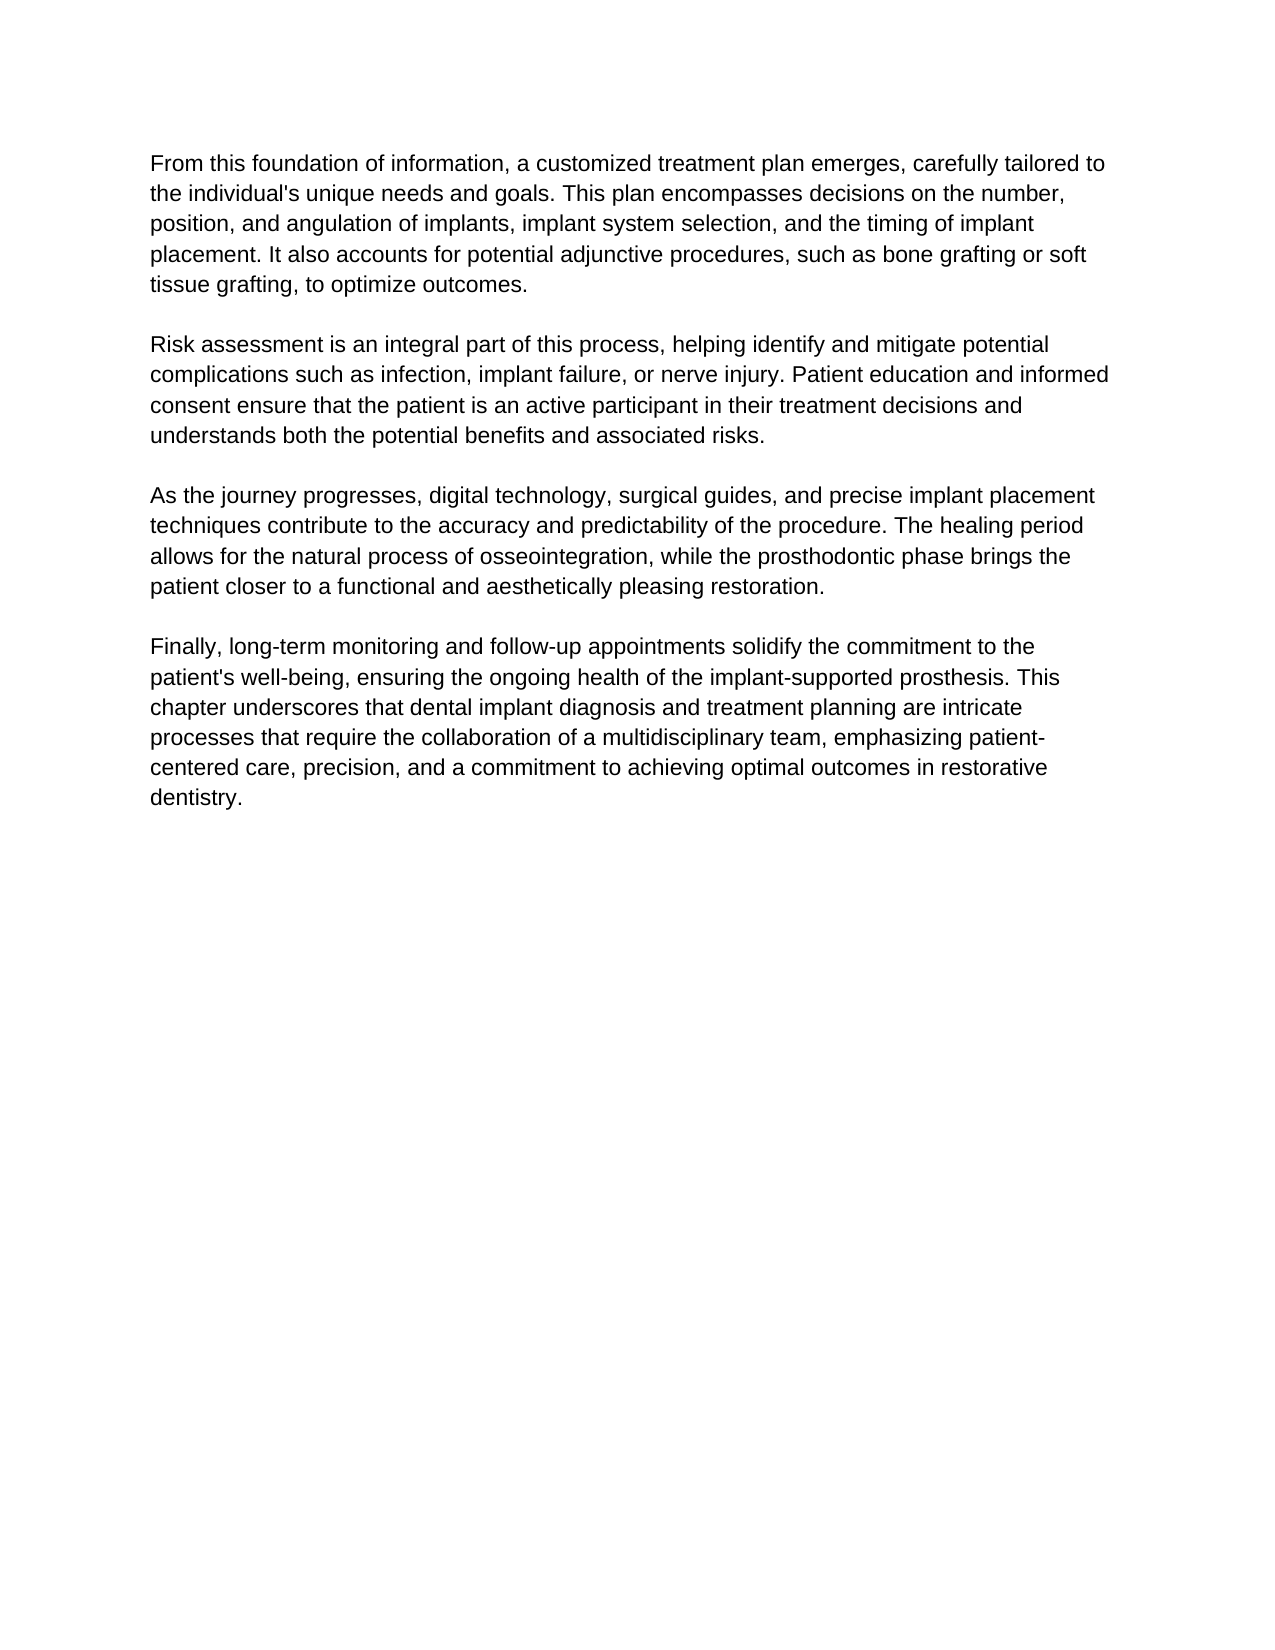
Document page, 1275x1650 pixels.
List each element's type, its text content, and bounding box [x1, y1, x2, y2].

text From this foundation of information, a customized treatment plan emerges, carefully tailored to the individual's unique needs and goals. This plan encompasses decisions on the number, position, and angulation of implants, implant system selection, and the timing of implant placement. It also accounts for potential adjunctive procedures, such as bone grafting or soft tissue grafting, to optimize outcomes. [150, 150, 1125, 297]
text Risk assessment is an integral part of this process, helping identify and mitigate potential complications such as infection, implant failure, or nerve injury. Patient education and informed consent ensure that the patient is an active participant in their treatment decisions and understands both the potential benefits and associated risks. [150, 331, 1125, 448]
text As the journey progresses, digital technology, surgical guides, and precise implant placement techniques contribute to the accuracy and predictability of the procedure. The healing period allows for the natural process of osseointegration, while the prosthodontic phase brings the patient closer to a functional and aesthetically pleasing restoration. [150, 482, 1125, 599]
text Finally, long-term monitoring and follow-up appointments solidify the commitment to the patient's well-being, ensuring the ongoing health of the implant-supported prosthesis. This chapter underscores that dental implant diagnosis and treatment planning are intricate processes that require the collaboration of a multidisciplinary team, emphasizing patient-centered care, precision, and a commitment to achieving optimal outcomes in restorative dentistry. [150, 633, 1125, 811]
